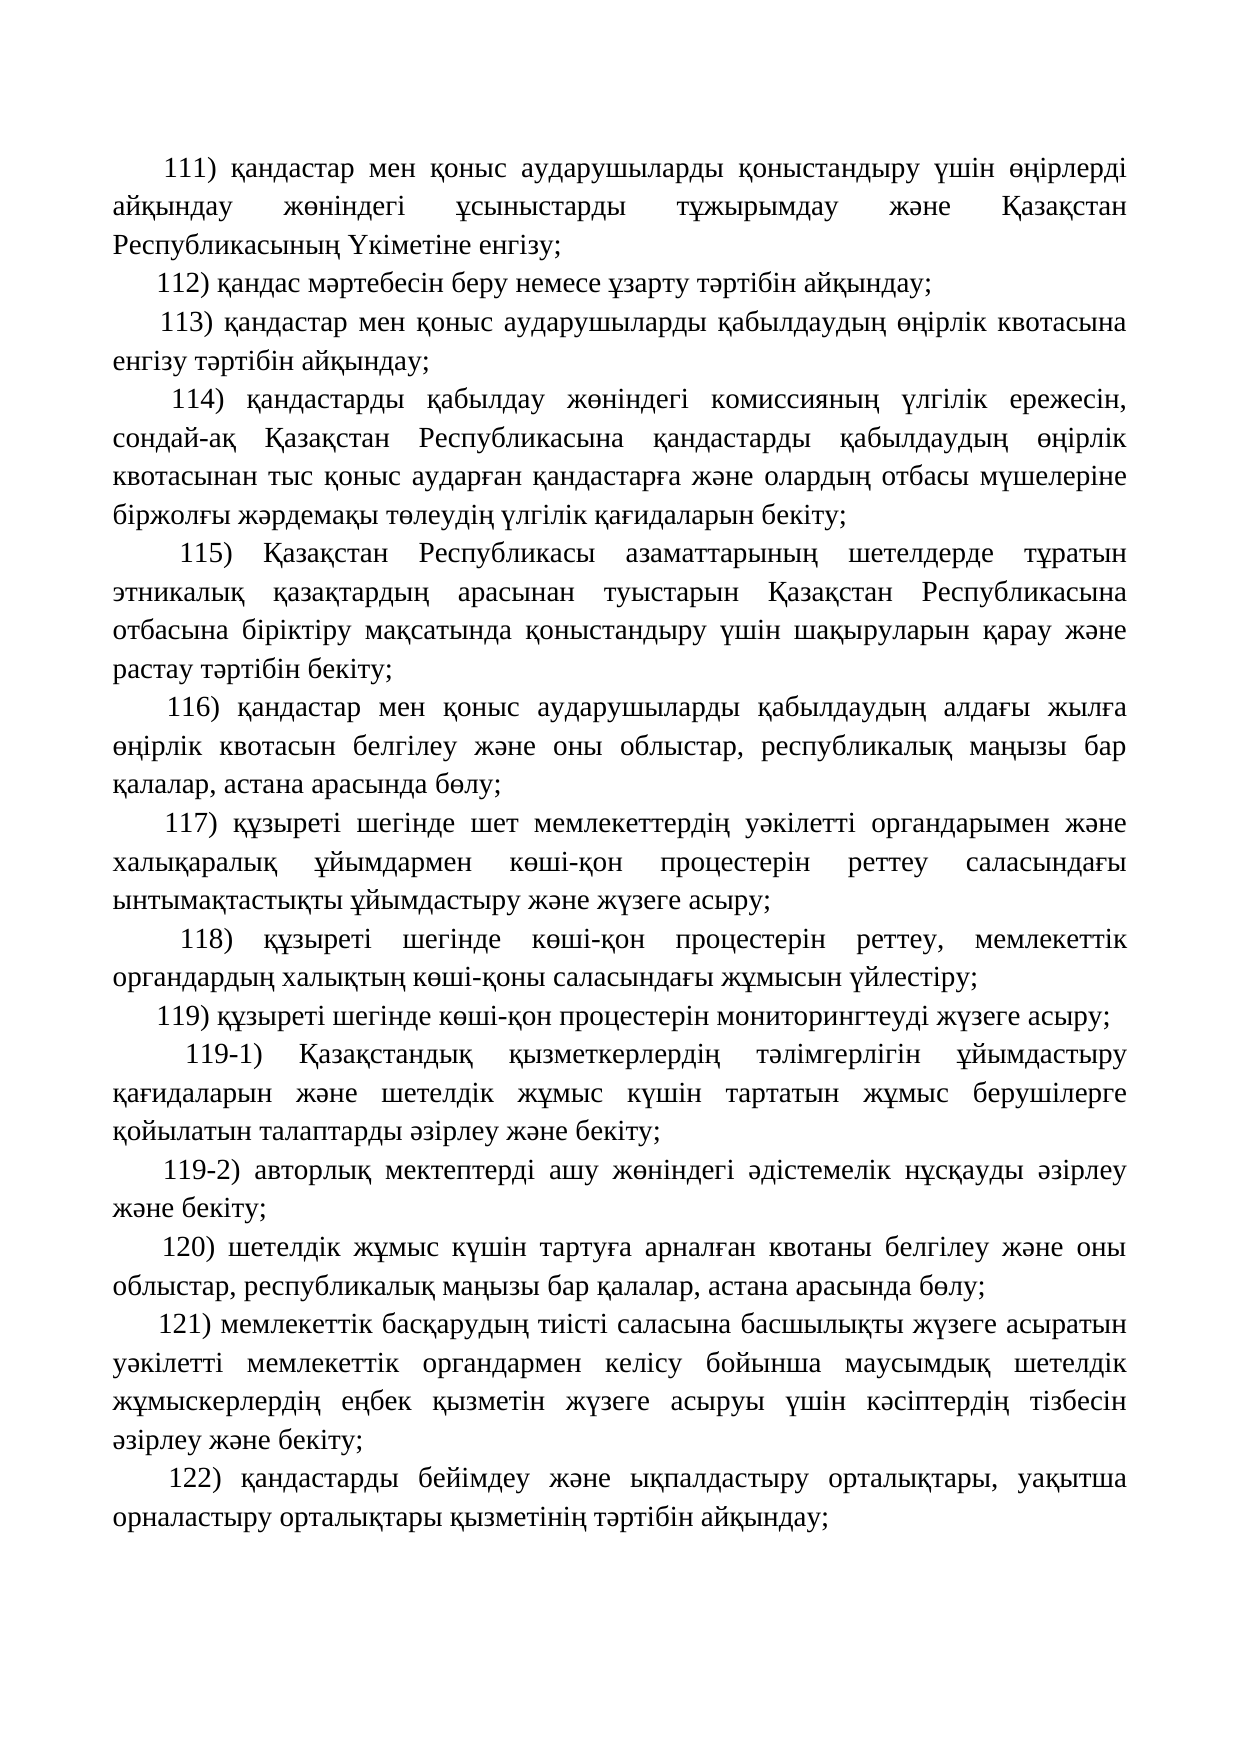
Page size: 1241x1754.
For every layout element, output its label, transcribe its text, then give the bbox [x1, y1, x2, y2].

text 112) қандас мәртебесін беру немесе ұзарту тәртібін айқындау; [112, 266, 1128, 299]
text 120) шетелдік жұмыс күшін тартуға арналған квотаны белгілеу және оны облыстар, республикалық маңызы бар қалалар, астана арасында бөлу; [112, 1229, 1128, 1301]
text 121) мемлекеттік басқарудың тиісті саласына басшылықты жүзеге асыратын уәкілетті мемлекеттік органдармен келісу бойынша маусымдық шетелдік жұмыскерлердің еңбек қызметін жүзеге асыруы үшін кәсіптердің тізбесін әзірлеу және бекіту; [112, 1306, 1128, 1455]
text 111) қандастар мен қоныс аударушыларды қоныстандыру үшін өңірлерді айқындау жөніндегі ұсыныстарды тұжырымдау және Қазақстан Республикасының Үкіметіне енгізу; [112, 150, 1128, 261]
text 119-2) авторлық мектептерді ашу жөніндегі әдістемелік нұсқауды әзірлеу және бекіту; [112, 1152, 1128, 1224]
text 118) құзыреті шегінде көші-қон процестерін реттеу, мемлекеттік органдардың халықтың көші-қоны саласындағы жұмысын үйлестіру; [112, 921, 1128, 993]
text 113) қандастар мен қоныс аударушыларды қабылдаудың өңірлік квотасына енгізу тәртібін айқындау; [112, 304, 1128, 376]
text 119) құзыреті шегінде көші-қон процестерін мониторингтеуді жүзеге асыру; [112, 998, 1128, 1031]
text 115) Қазақстан Республикасы азаматтарының шетелдерде тұратын этникалық қазақтардың арасынан туыстарын Қазақстан Республикасына отбасына біріктіру мақсатында қоныстандыру үшін шақыруларын қарау және растау тәртібін бекіту; [112, 535, 1128, 684]
text 116) қандастар мен қоныс аударушыларды қабылдаудың алдағы жылға өңірлік квотасын белгілеу және оны облыстар, республикалық маңызы бар қалалар, астана арасында бөлу; [112, 689, 1128, 800]
text 119-1) Қазақстандық қызметкерлердің тәлімгерлігін ұйымдастыру қағидаларын және шетелдік жұмыс күшін тартатын жұмыс берушілерге қойылатын талаптарды әзірлеу және бекіту; [112, 1036, 1128, 1147]
text 122) қандастарды бейімдеу және ықпалдастыру орталықтары, уақытша орналастыру орталықтары қызметінің тәртібін айқындау; [112, 1460, 1128, 1532]
text 117) құзыреті шегінде шет мемлекеттердің уәкілетті органдарымен және халықаралық ұйымдармен көші-қон процестерін реттеу саласындағы ынтымақтастықты ұйымдастыру және жүзеге асыру; [112, 805, 1128, 916]
text 114) қандастарды қабылдау жөніндегі комиссияның үлгілік ережесін, сондай-ақ Қазақстан Республикасына қандастарды қабылдаудың өңірлік квотасынан тыс қоныс аударған қандастарға және олардың отбасы мүшелеріне біржолғы жәрдемақы төлеудің үлгілік қағидаларын бекіту; [112, 381, 1128, 530]
